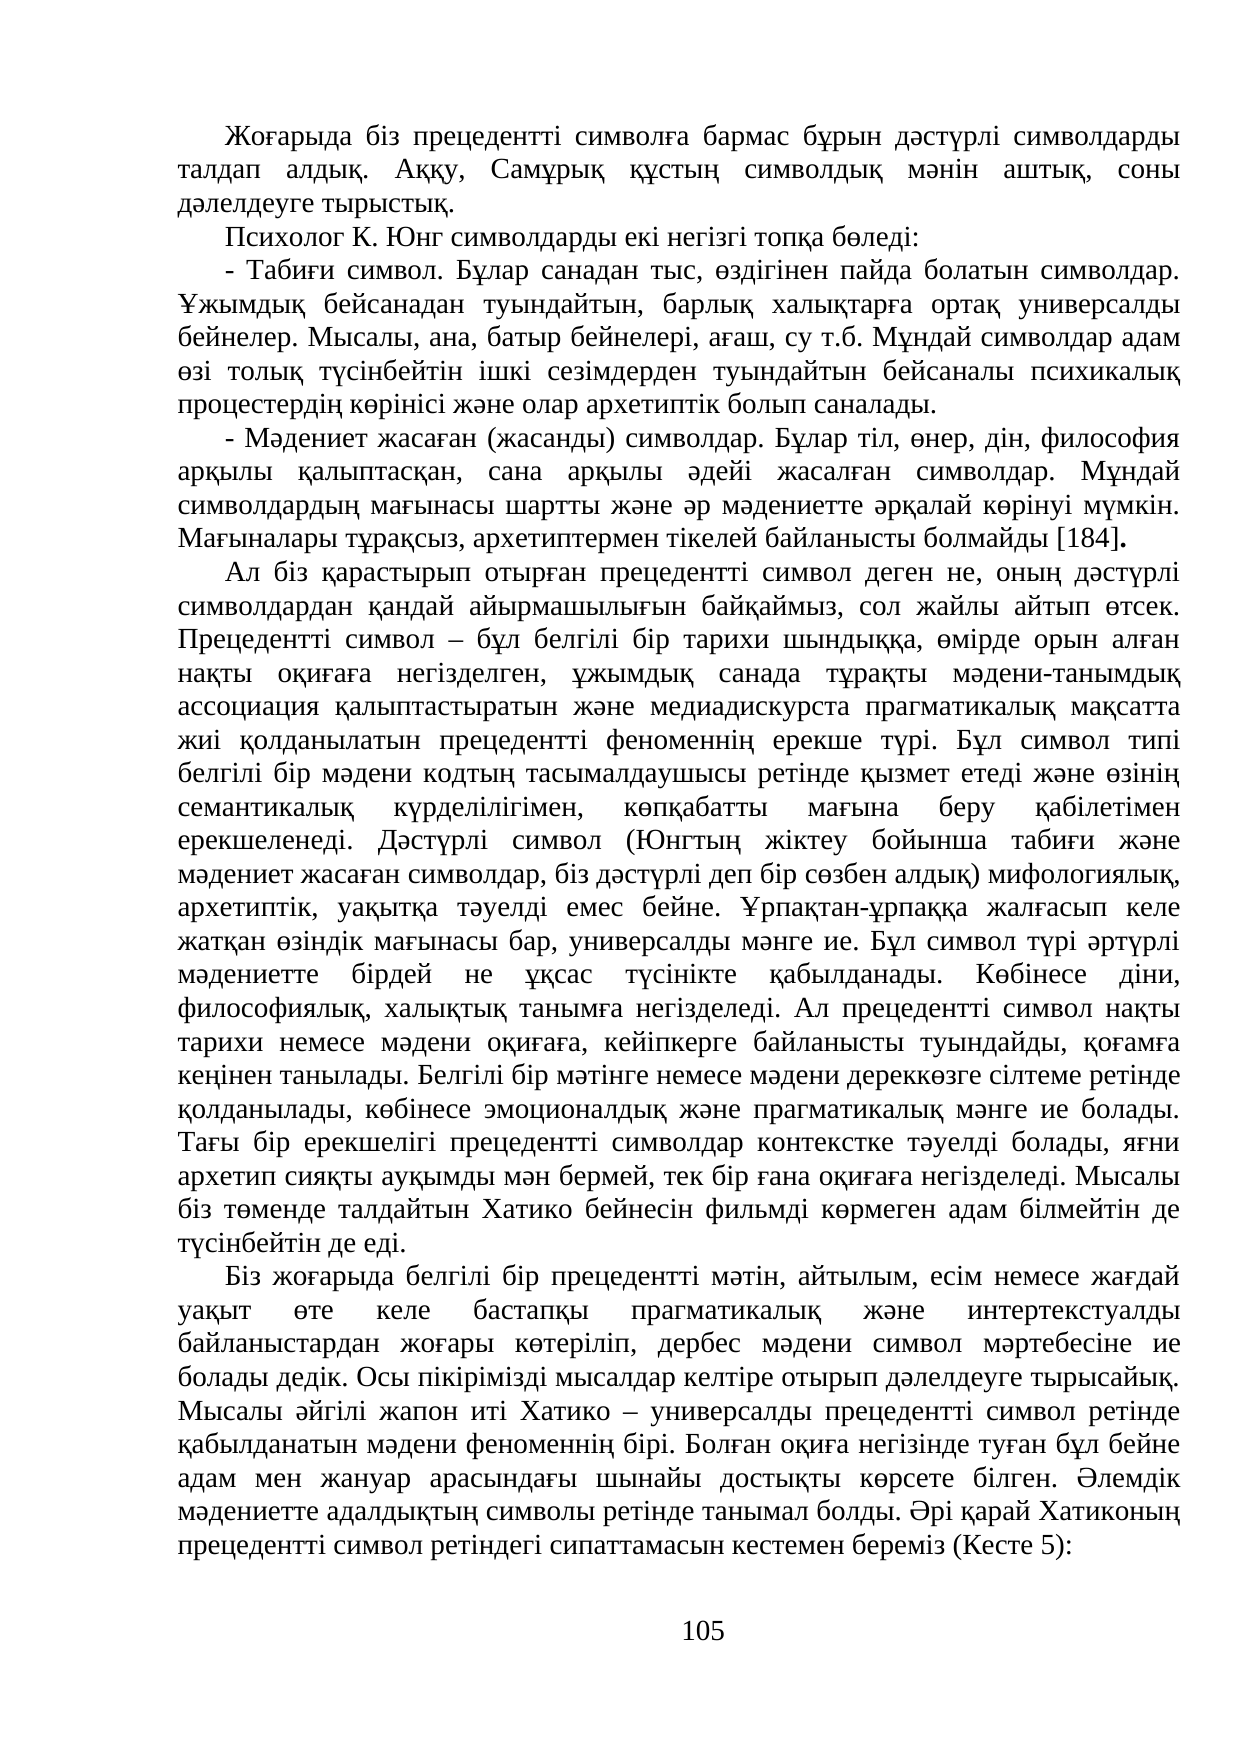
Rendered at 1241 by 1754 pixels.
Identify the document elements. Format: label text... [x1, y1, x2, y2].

text Жоғарыда біз прецедентті символға бармас бұрын дәстүрлі символдарды талдап алдық. Аққу, Самұрық құстың символдық мәнін аштық, соны дәлелдеуге тырыстық. [177, 118, 1181, 219]
text - Табиғи символ. Бұлар санадан тыс, өздігінен пайда болатын символдар. Ұжымдық бейсанадан туындайтын, барлық халықтарға ортақ универсалды бейнелер. Мысалы, ана, батыр бейнелері, ағаш, су т.б. Мұндай символдар адам өзі толық түсінбейтін ішкі сезімдерден туындайтын бейсаналы психикалық процестердің көрінісі және олар архетиптік болып саналады. [177, 252, 1181, 420]
text Ал біз қарастырып отырған прецедентті символ деген не, оның дәстүрлі символдардан қандай айырмашылығын байқаймыз, сол жайлы айтып өтсек. Прецедентті символ – бұл белгілі бір тарихи шындыққа, өмірде орын алған нақты оқиғаға негізделген, ұжымдық санада тұрақты мәдени-танымдық ассоциация қалыптастыратын және медиадискурста прагматикалық мақсатта жиі қолданылатын прецедентті феноменнің ерекше түрі. Бұл символ типі белгілі бір мәдени кодтың тасымалдаушысы ретінде қызмет етеді және өзінің семантикалық күрделілігімен, көпқабатты мағына беру қабілетімен ерекшеленеді. Дәстүрлі символ (Юнгтың жіктеу бойынша табиғи және мәдениет жасаған символдар, біз дәстүрлі деп бір сөзбен алдық) мифологиялық, архетиптік, уақытқа тәуелді емес бейне. Ұрпақтан-ұрпаққа жалғасып келе жатқан өзіндік мағынасы бар, универсалды мәнге ие. Бұл символ түрі әртүрлі мәдениетте бірдей не ұқсас түсінікте қабылданады. Көбінесе діни, философиялық, халықтық танымға негізделеді. Ал прецедентті символ нақты тарихи немесе мәдени оқиғаға, кейіпкерге байланысты туындайды, қоғамға кеңінен танылады. Белгілі бір мәтінге немесе мәдени дереккөзге сілтеме ретінде қолданылады, көбінесе эмоционалдық және прагматикалық мәнге ие болады. Тағы бір ерекшелігі прецедентті символдар контекстке тәуелді болады, яғни архетип сияқты ауқымды мән бермей, тек бір ғана оқиғаға негізделеді. Мысалы біз төменде талдайтын Хатико бейнесін фильмді көрмеген адам білмейтін де түсінбейтін де еді. [177, 554, 1181, 1258]
text Психолог К. Юнг символдарды екі негізгі топқа бөледі: [177, 219, 1181, 252]
text Біз жоғарыда белгілі бір прецедентті мәтін, айтылым, есім немесе жағдай уақыт өте келе бастапқы прагматикалық және интертекстуалды байланыстардан жоғары көтеріліп, дербес мәдени символ мәртебесіне ие болады дедік. Осы пікірімізді мысалдар келтіре отырып дәлелдеуге тырысайық. Мысалы әйгілі жапон иті Хатико – универсалды прецедентті символ ретінде қабылданатын мәдени феноменнің бірі. Болған оқиға негізінде туған бұл бейне адам мен жануар арасындағы шынайы достықты көрсете білген. Әлемдік мәдениетте адалдықтың символы ретінде танымал болды. Әрі қарай Хатиконың прецедентті символ ретіндегі сипаттамасын кестемен береміз (Кесте 5): [177, 1258, 1181, 1560]
text - Мәдениет жасаған (жасанды) символдар. Бұлар тіл, өнер, дін, философия арқылы қалыптасқан, сана арқылы әдейі жасалған символдар. Мұндай символдардың мағынасы шартты және әр мәдениетте әрқалай көрінуі мүмкін. Мағыналары тұрақсыз, архетиптермен тікелей байланысты болмайды [184]. [177, 420, 1181, 554]
